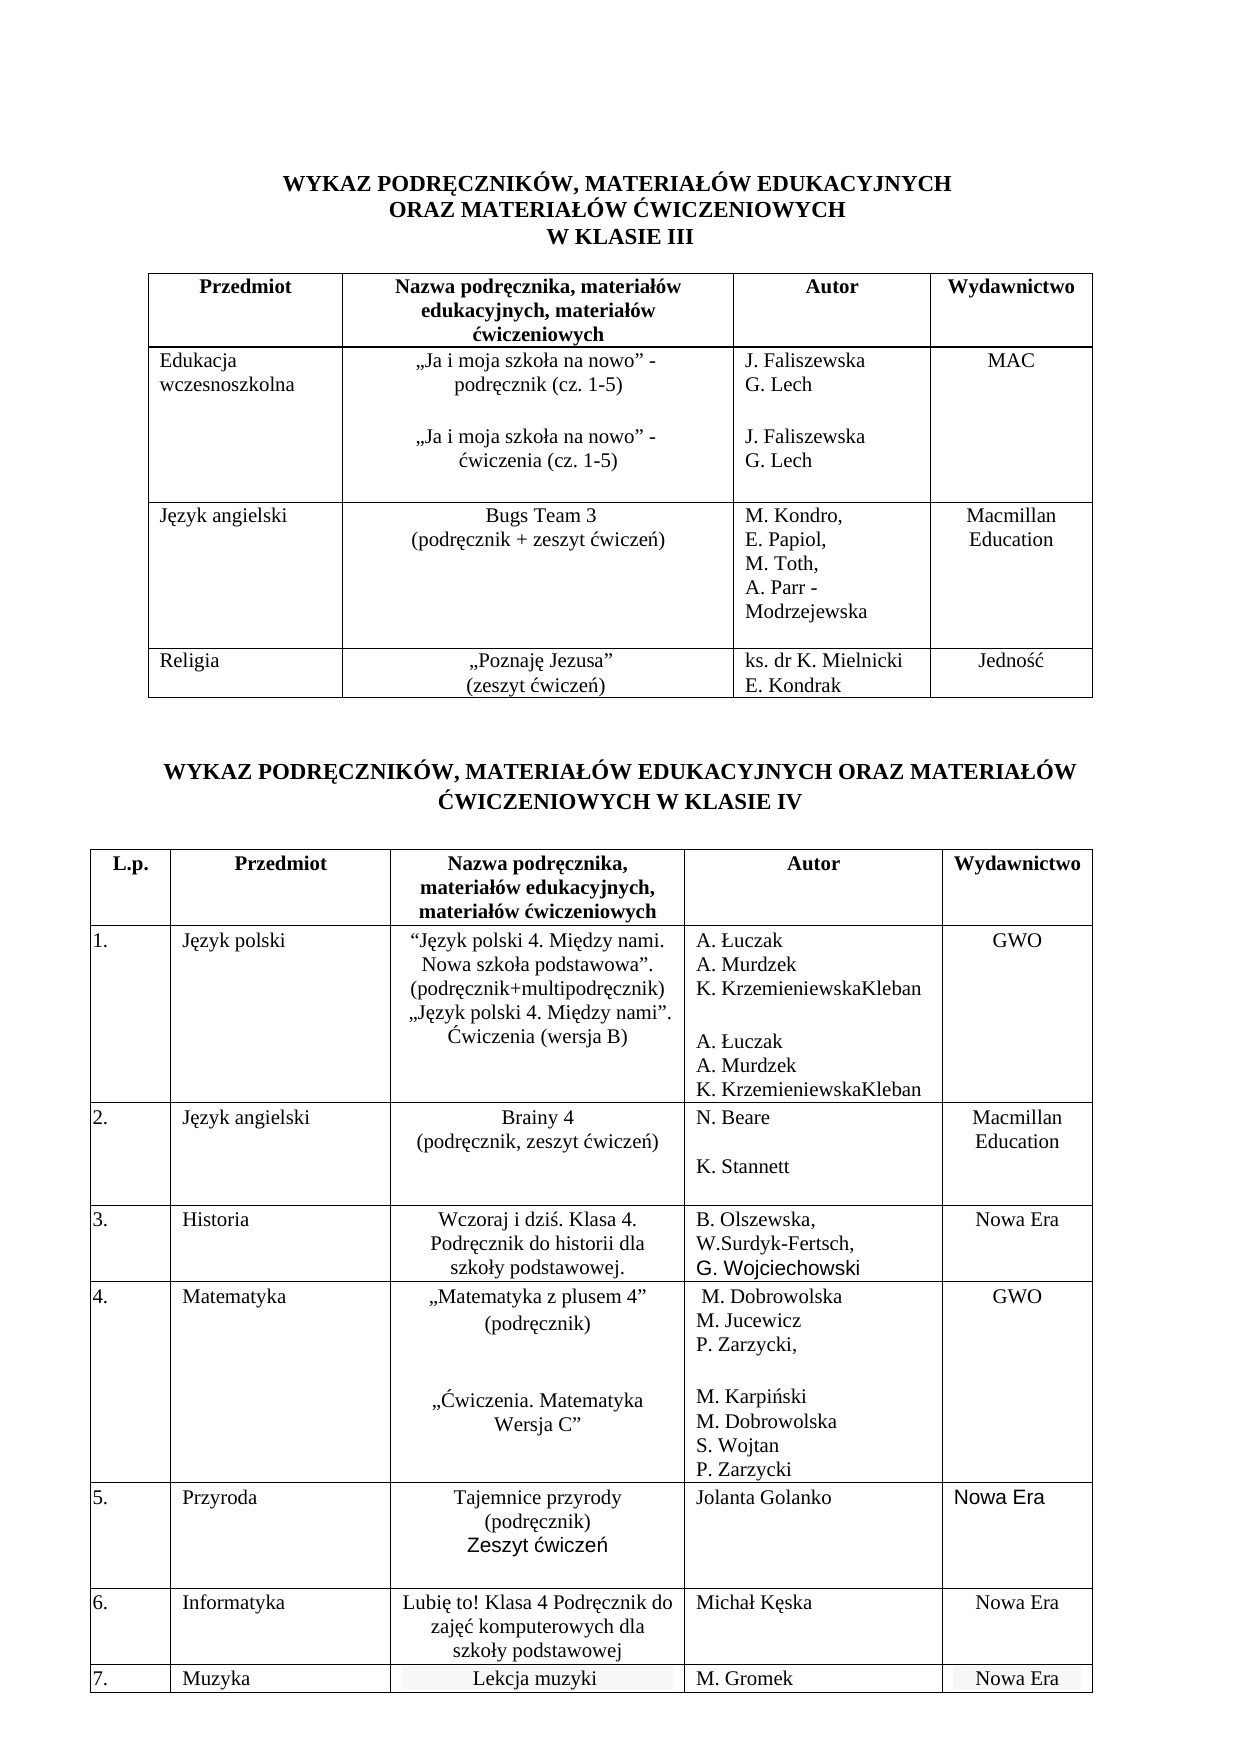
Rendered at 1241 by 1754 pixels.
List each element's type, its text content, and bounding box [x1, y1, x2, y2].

table_cell Jedność [931, 649, 1092, 697]
table_header Autor [734, 274, 930, 346]
table_cell Matematyka [171, 1282, 390, 1482]
table_cell „Ja i moja szkoła na nowo” - podręcznik (cz. 1-5) „Ja i moja szkoła na nowo” - ćwiczenia (cz. 1-5) [343, 348, 733, 502]
table_cell Nowa Era [943, 1483, 1092, 1587]
table_cell Edukacja wczesnoszkolna [149, 348, 342, 502]
table_header Przedmiot [171, 850, 390, 925]
table_cell Historia [171, 1206, 390, 1281]
table_cell 7. [91, 1665, 170, 1692]
table_cell GWO [943, 926, 1092, 1102]
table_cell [391, 1665, 684, 1692]
table_cell 1. [91, 926, 170, 1102]
table_cell GWO [943, 1282, 1092, 1482]
table_cell Nowa Era [943, 1206, 1092, 1281]
text WYKAZ PODRĘCZNIKÓW, MATERIAŁÓW EDUKACYJNYCH ORAZ MATERIAŁÓW ĆWICZENIOWYCH W KLASIE III [148, 170, 1093, 249]
table_cell Wczoraj i dziś. Klasa 4. Podręcznik do historii dla szkoły podstawowej. [391, 1206, 684, 1281]
table_cell 6. [91, 1589, 170, 1664]
table_cell Brainy 4 (podręcznik, zeszyt ćwiczeń) [391, 1103, 684, 1204]
table_cell N. Beare K. Stannett [685, 1103, 942, 1204]
table_cell Michał Kęska [685, 1589, 942, 1664]
table_header Wydawnictwo [931, 274, 1092, 346]
table_cell J. Faliszewska G. Lech J. Faliszewska G. Lech [734, 348, 930, 502]
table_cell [685, 1665, 942, 1692]
table_cell Przyroda [171, 1483, 390, 1587]
table_cell M. Dobrowolska M. Jucewicz P. Zarzycki, M. Karpiński M. Dobrowolska S. Wojtan P. Zarzycki [685, 1282, 942, 1482]
text WYKAZ PODRĘCZNIKÓW, MATERIAŁÓW EDUKACYJNYCH ORAZ MATERIAŁÓW ĆWICZENIOWYCH W KLASIE IV [148, 758, 1093, 814]
table_cell B. Olszewska, W.Surdyk-Fertsch, G. Wojciechowski [685, 1206, 942, 1281]
table_cell MAC [931, 348, 1092, 502]
table_cell Religia [149, 649, 342, 697]
table_header Nazwa podręcznika, materiałów edukacyjnych, materiałów ćwiczeniowych [343, 274, 733, 346]
table_cell ks. dr K. Mielnicki E. Kondrak [734, 649, 930, 697]
table_cell A. Łuczak A. Murdzek K. KrzemieniewskaKleban A. Łuczak A. Murdzek K. KrzemieniewskaKleban [685, 926, 942, 1102]
table_cell 4. [91, 1282, 170, 1482]
table_cell Bugs Team 3 (podręcznik + zeszyt ćwiczeń) [343, 503, 733, 647]
table_cell „Poznaję Jezusa” (zeszyt ćwiczeń) [343, 649, 733, 697]
table_cell 3. [91, 1206, 170, 1281]
table_cell “Język polski 4. Między nami. Nowa szkoła podstawowa”. (podręcznik+multipodręcznik) „Język polski 4. Między nami”. Ćwiczenia (wersja B) [391, 926, 684, 1102]
table_cell Język angielski [149, 503, 342, 647]
table_cell Macmillan Education [943, 1103, 1092, 1204]
table_cell Nowa Era [943, 1589, 1092, 1664]
table_header Wydawnictwo [943, 850, 1092, 925]
table_cell Język polski [171, 926, 390, 1102]
table_cell 5. [91, 1483, 170, 1587]
table_header Nazwa podręcznika, materiałów edukacyjnych, materiałów ćwiczeniowych [391, 850, 684, 925]
table_cell Tajemnice przyrody (podręcznik) Zeszyt ćwiczeń [391, 1483, 684, 1587]
table_cell Nowa Era [943, 1665, 1092, 1692]
table_header Autor [685, 850, 942, 925]
table_cell Jolanta Golanko [685, 1483, 942, 1587]
table_cell Muzyka [171, 1665, 390, 1692]
table_cell 2. [91, 1103, 170, 1204]
table_cell M. Kondro, E. Papiol, M. Toth, A. Parr - Modrzejewska [734, 503, 930, 647]
table_cell „Matematyka z plusem 4” (podręcznik) „Ćwiczenia. Matematyka Wersja C” [391, 1282, 684, 1482]
table_cell Język angielski [171, 1103, 390, 1204]
table_cell Lubię to! Klasa 4 Podręcznik do zajęć komputerowych dla szkoły podstawowej [391, 1589, 684, 1664]
table_cell Macmillan Education [931, 503, 1092, 647]
table_cell Informatyka [171, 1589, 390, 1664]
table_header L.p. [91, 850, 170, 925]
table_header Przedmiot [149, 274, 342, 346]
